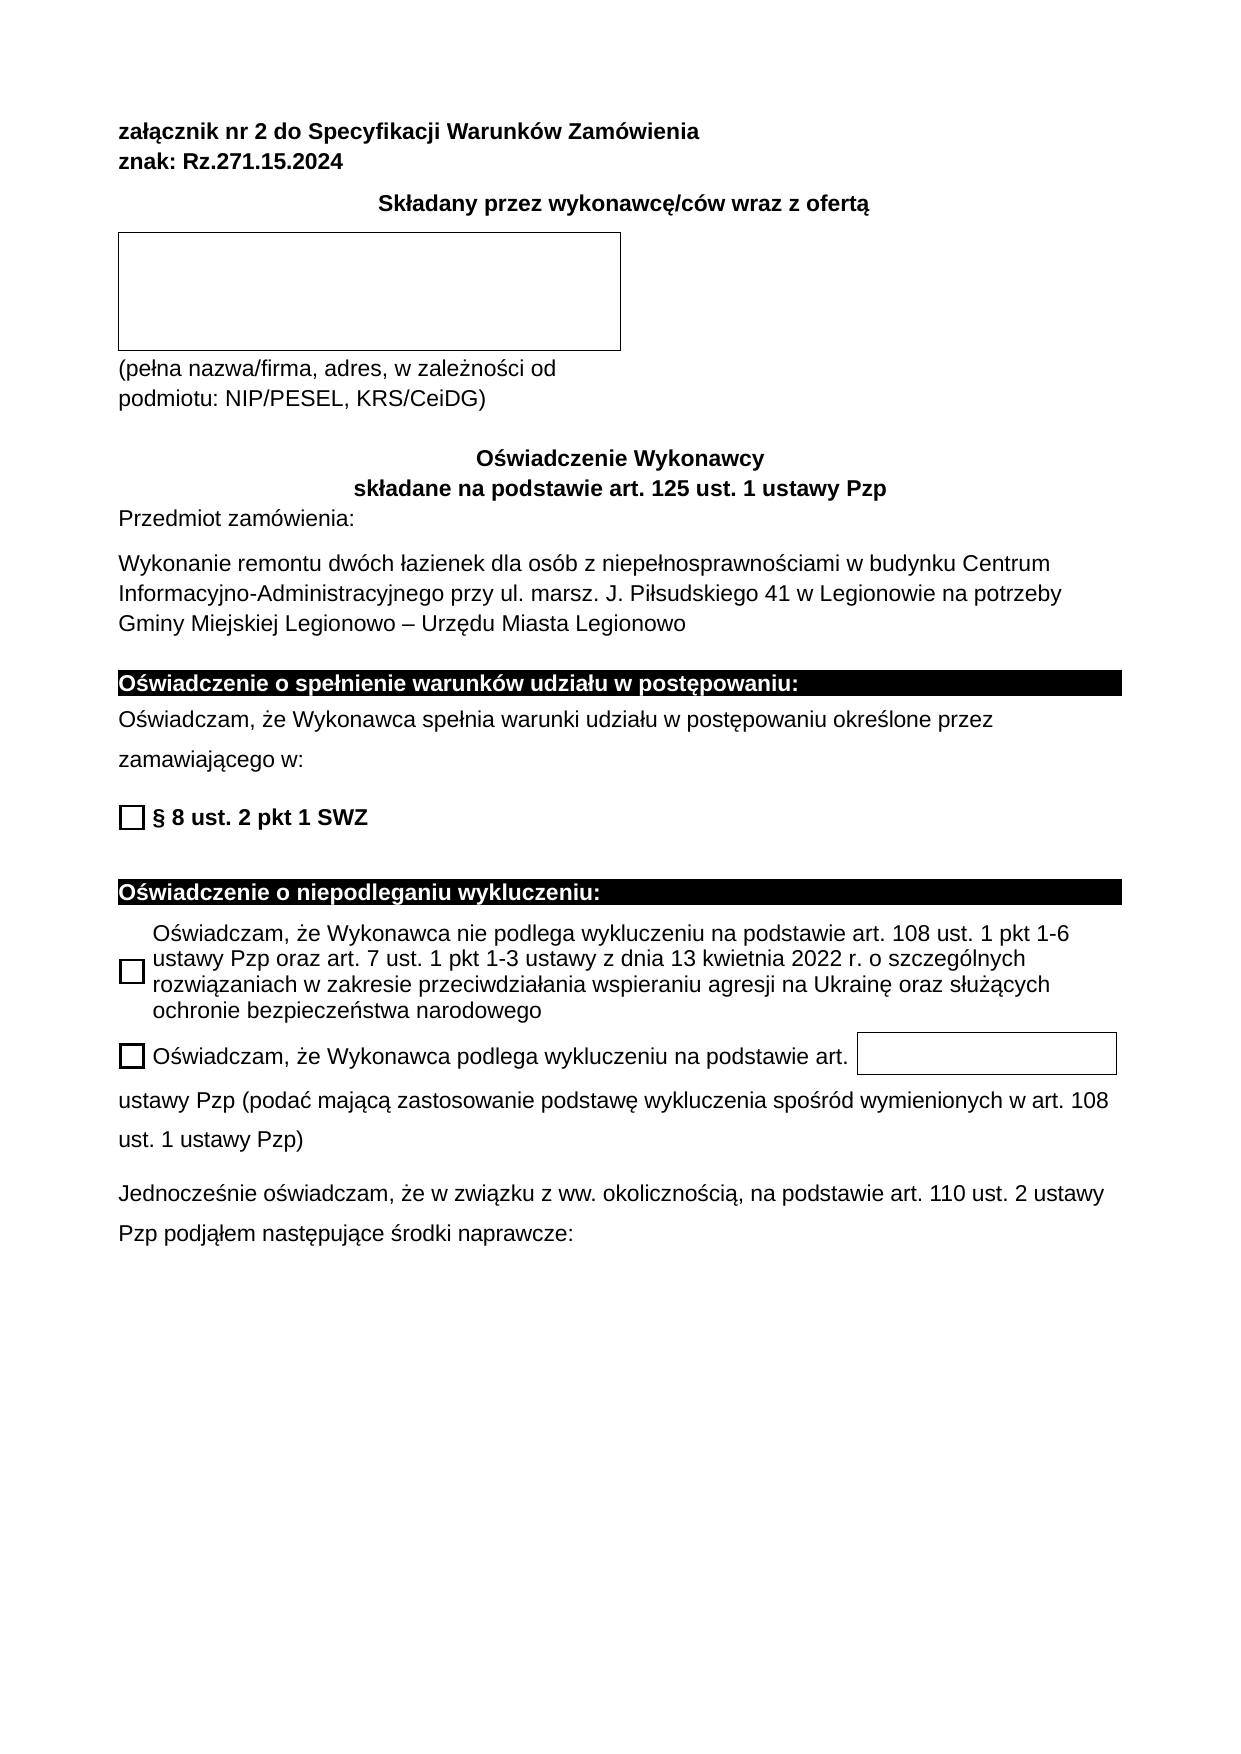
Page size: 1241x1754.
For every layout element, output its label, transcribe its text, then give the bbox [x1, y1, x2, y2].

text ustawy Pzp (podać mającą zastosowanie podstawę wykluczenia spośród wymienionych w art. 108 ust. 1 ustawy Pzp) [118, 1032, 1122, 1153]
text Jednocześnie oświadczam, że w związku z ww. okolicznością, na podstawie art. 110 ust. 2 ustawy Pzp podjąłem następujące środki naprawcze: [118, 1180, 1122, 1246]
text Przedmiot zamówienia: [118, 505, 1122, 531]
text Składany przez wykonawcę/ców wraz z ofertą [378, 190, 1122, 217]
text znak: Rz.271.15.2024 [118, 148, 1122, 175]
text Oświadczenie o spełnienie warunków udziału w postępowaniu: [118, 670, 1122, 696]
text Wykonanie remontu dwóch łazienek dla osób z niepełnosprawnościami w budynku Centrum Informacyjno-Administracyjnego przy ul. marsz. J. Piłsudskiego 41 w Legionowie na potrzeby Gminy Miejskiej Legionowo – Urzędu Miasta Legionowo [118, 550, 1122, 637]
text (pełna nazwa/firma, adres, w zależności od podmiotu: NIP/PESEL, KRS/CeiDG) [118, 355, 620, 411]
subtitle załącznik nr 2 do Specyfikacji Warunków Zamówienia [118, 118, 1122, 144]
text Oświadczenie o niepodleganiu wykluczeniu: [118, 879, 1122, 905]
text Oświadczam, że Wykonawca spełnia warunki udziału w postępowaniu określone przez zamawiającego w: [118, 706, 1122, 772]
subtitle Oświadczenie Wykonawcy składane na podstawie art. 125 ust. 1 ustawy Pzp [118, 444, 1122, 501]
